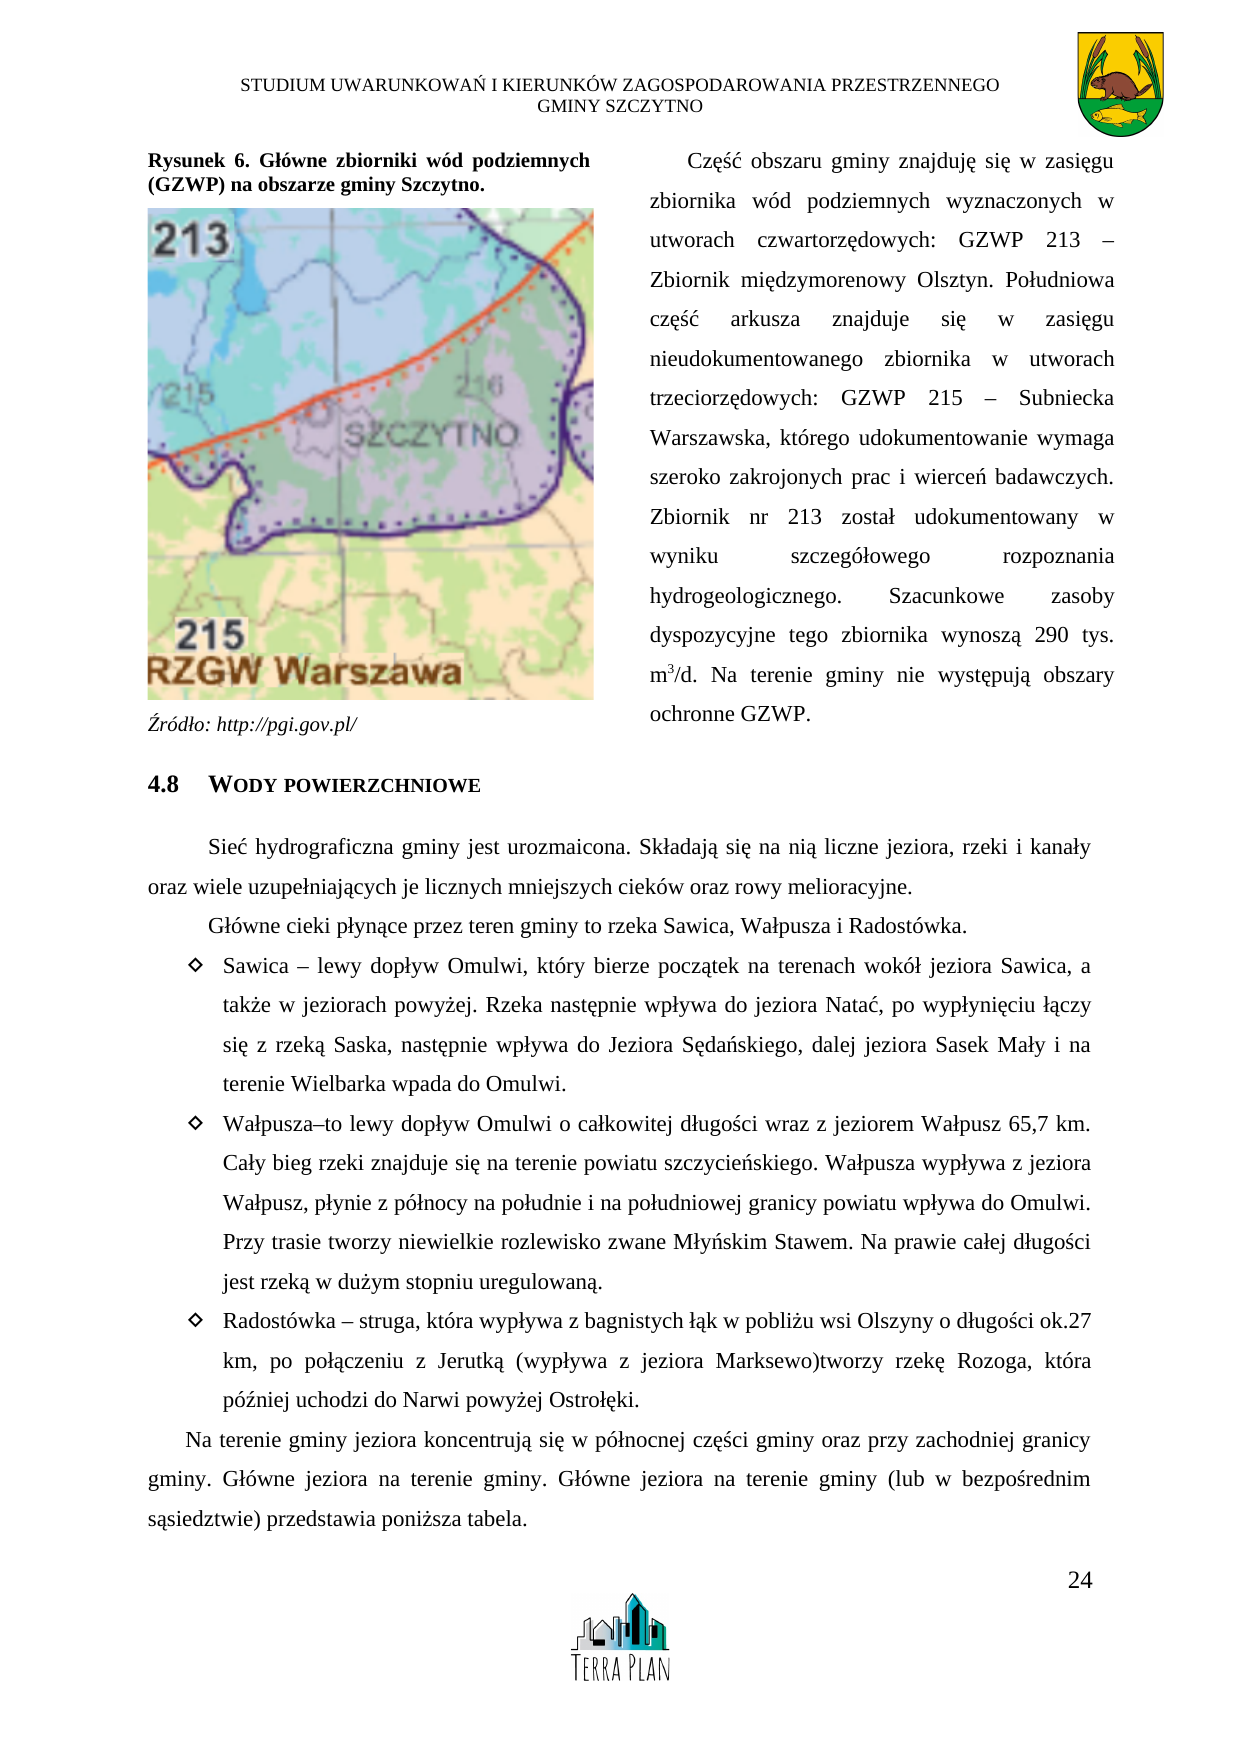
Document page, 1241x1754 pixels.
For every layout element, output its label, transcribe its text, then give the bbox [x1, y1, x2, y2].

text Główne cieki płynące przez teren gminy to rzeka Sawica, Wałpusza i Radostówka. [208, 912, 1093, 939]
list Wałpusza–to lewy dopływ Omulwi o całkowitej długości wraz z jeziorem Wałpusz 65,7 km. Cały bieg rzeki znajduje się na terenie powiatu szczycieńskiego. Wałpusza wypływa z jeziora Wałpusz, płynie z północy na południe i na południowej granicy powiatu wpływa do Omulwi. Przy trasie tworzy niewielkie rozlewisko zwane Młyńskim Stawem. Na prawie całej długości jest rzeką w dużym stopniu uregulowaną. [185, 1110, 1093, 1294]
list Sawica – lewy dopływ Omulwi, który bierze początek na terenach wokół jeziora Sawica, a także w jeziorach powyżej. Rzeka następnie wpływa do jeziora Natać, po wypłynięciu łączy się z rzeką Saska, następnie wpływa do Jeziora Sędańskiego, dalej jeziora Sasek Mały i na terenie Wielbarka wpada do Omulwi. [185, 952, 1093, 1097]
text Rysunek 6. Główne zbiorniki wód podziemnych (GZWP) na obszarze gminy Szczytno. [148, 148, 591, 196]
picture [1077, 32, 1164, 137]
picture [570, 1593, 670, 1681]
text Część obszaru gminy znajduję się w zasięgu zbiornika wód podziemnych wyznaczonych w utworach czwartorzędowych: GZWP 213 – Zbiornik międzymorenowy Olsztyn. Południowa część arkusza znajduje się w zasięgu nieudokumentowanego zbiornika w utworach trzeciorzędowych: GZWP 215 – Subniecka Warszawska, którego udokumentowanie wymaga szeroko zakrojonych prac i wierceń badawczych. Zbiornik nr 213 został udokumentowany w wyniku szczegółowego rozpoznania hydrogeologicznego. Szacunkowe zasoby dyspozycyjne tego zbiornika wynoszą 290 tys. m3/d. Na terenie gminy nie występują obszary ochronne GZWP. [649, 148, 1115, 727]
text Sieć hydrograficzna gminy jest urozmaicona. Składają się na nią liczne jeziora, rzeki i kanały oraz wiele uzupełniających je licznych mniejszych cieków oraz rowy melioracyjne. [148, 833, 1093, 899]
picture [147, 208, 594, 700]
list Radostówka – struga, która wypływa z bagnistych łąk w pobliżu wsi Olszyny o długości ok.27 km, po połączeniu z Jerutką (wypływa z jeziora Marksewo)tworzy rzekę Rozoga, która później uchodzi do Narwi powyżej Ostrołęki. [185, 1307, 1093, 1412]
subtitle Wody powierzchniowe [148, 769, 1093, 798]
text Na terenie gminy jeziora koncentrują się w północnej części gminy oraz przy zachodniej granicy gminy. Główne jeziora na terenie gminy. Główne jeziora na terenie gminy (lub w bezpośrednim sąsiedztwie) przedstawia poniższa tabela. [148, 1426, 1093, 1531]
